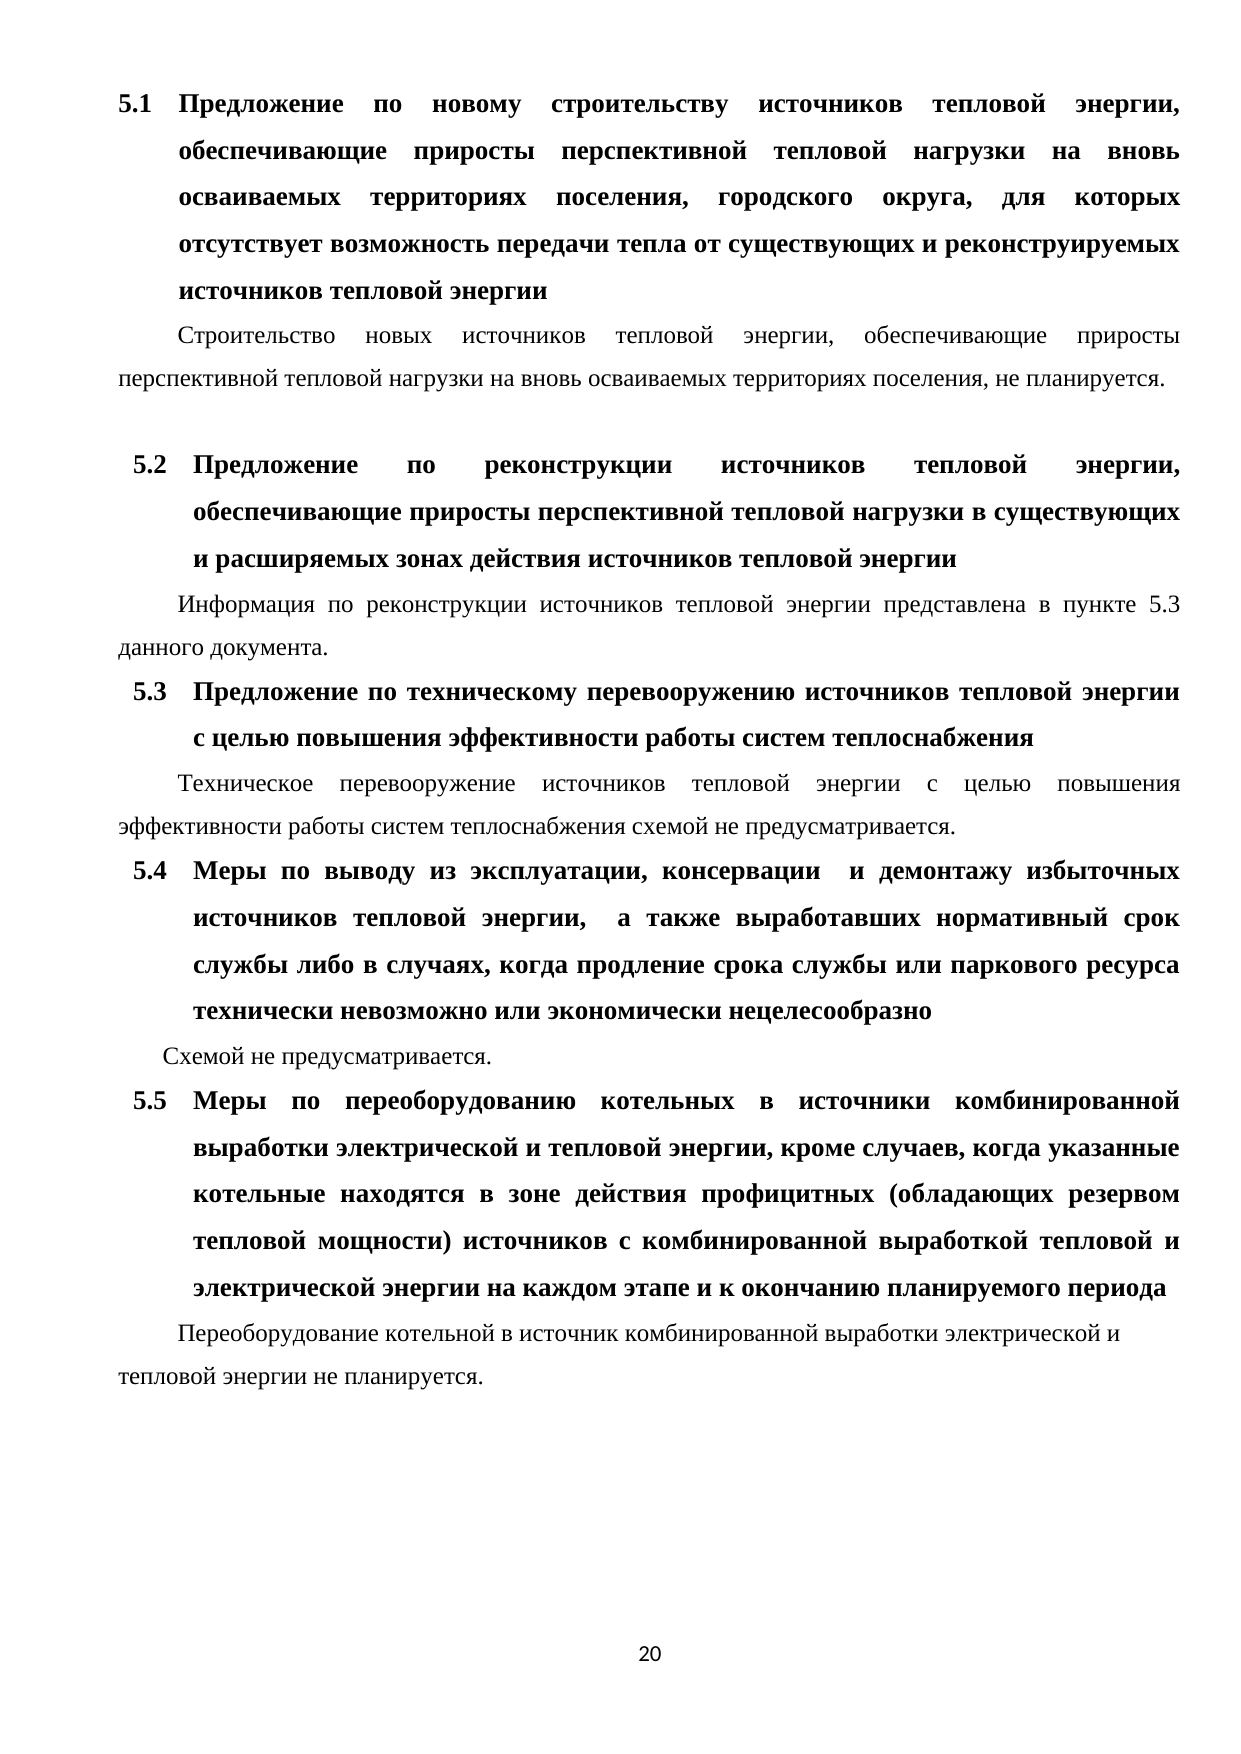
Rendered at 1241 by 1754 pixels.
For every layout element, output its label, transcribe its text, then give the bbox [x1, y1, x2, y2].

subtitle Предложение по новому строительству источников тепловой энергии, обеспечивающие приросты перспективной тепловой нагрузки на вновь осваиваемых территориях поселения, городского округа, для которых отсутствует возможность передачи тепла от существующих и реконструируемых источников тепловой энергии [118, 87, 1181, 305]
list Схемой не предусматривается. [118, 1041, 1181, 1070]
text Техническое перевооружение источников тепловой энергии с целью повышения эффективности работы систем теплоснабжения схемой не предусматривается. [118, 768, 1181, 840]
text Информация по реконструкции источников тепловой энергии представлена в пункте 5.3 данного документа. [118, 589, 1181, 661]
subtitle Меры по переоборудованию котельных в источники комбинированной выработки электрической и тепловой энергии, кроме случаев, когда указанные котельные находятся в зоне действия профицитных (обладающих резервом тепловой мощности) источников с комбинированной выработкой тепловой и электрической энергии на каждом этапе и к окончанию планируемого периода [133, 1084, 1181, 1302]
text Строительство новых источников тепловой энергии, обеспечивающие приросты перспективной тепловой нагрузки на вновь осваиваемых территориях поселения, не планируется. [118, 320, 1181, 392]
subtitle Предложение по реконструкции источников тепловой энергии, обеспечивающие приросты перспективной тепловой нагрузки в существующих и расширяемых зонах действия источников тепловой энергии [133, 449, 1181, 573]
text Переоборудование котельной в источник комбинированной выработки электрической и тепловой энергии не планируется. [118, 1318, 1181, 1389]
subtitle Предложение по техническому перевооружению источников тепловой энергии с целью повышения эффективности работы систем теплоснабжения [133, 675, 1181, 753]
subtitle Меры по выводу из эксплуатации, консервации и демонтажу избыточных источников тепловой энергии, а также выработавших нормативный срок службы либо в случаях, когда продление срока службы или паркового ресурса технически невозможно или экономически нецелесообразно [133, 854, 1181, 1026]
